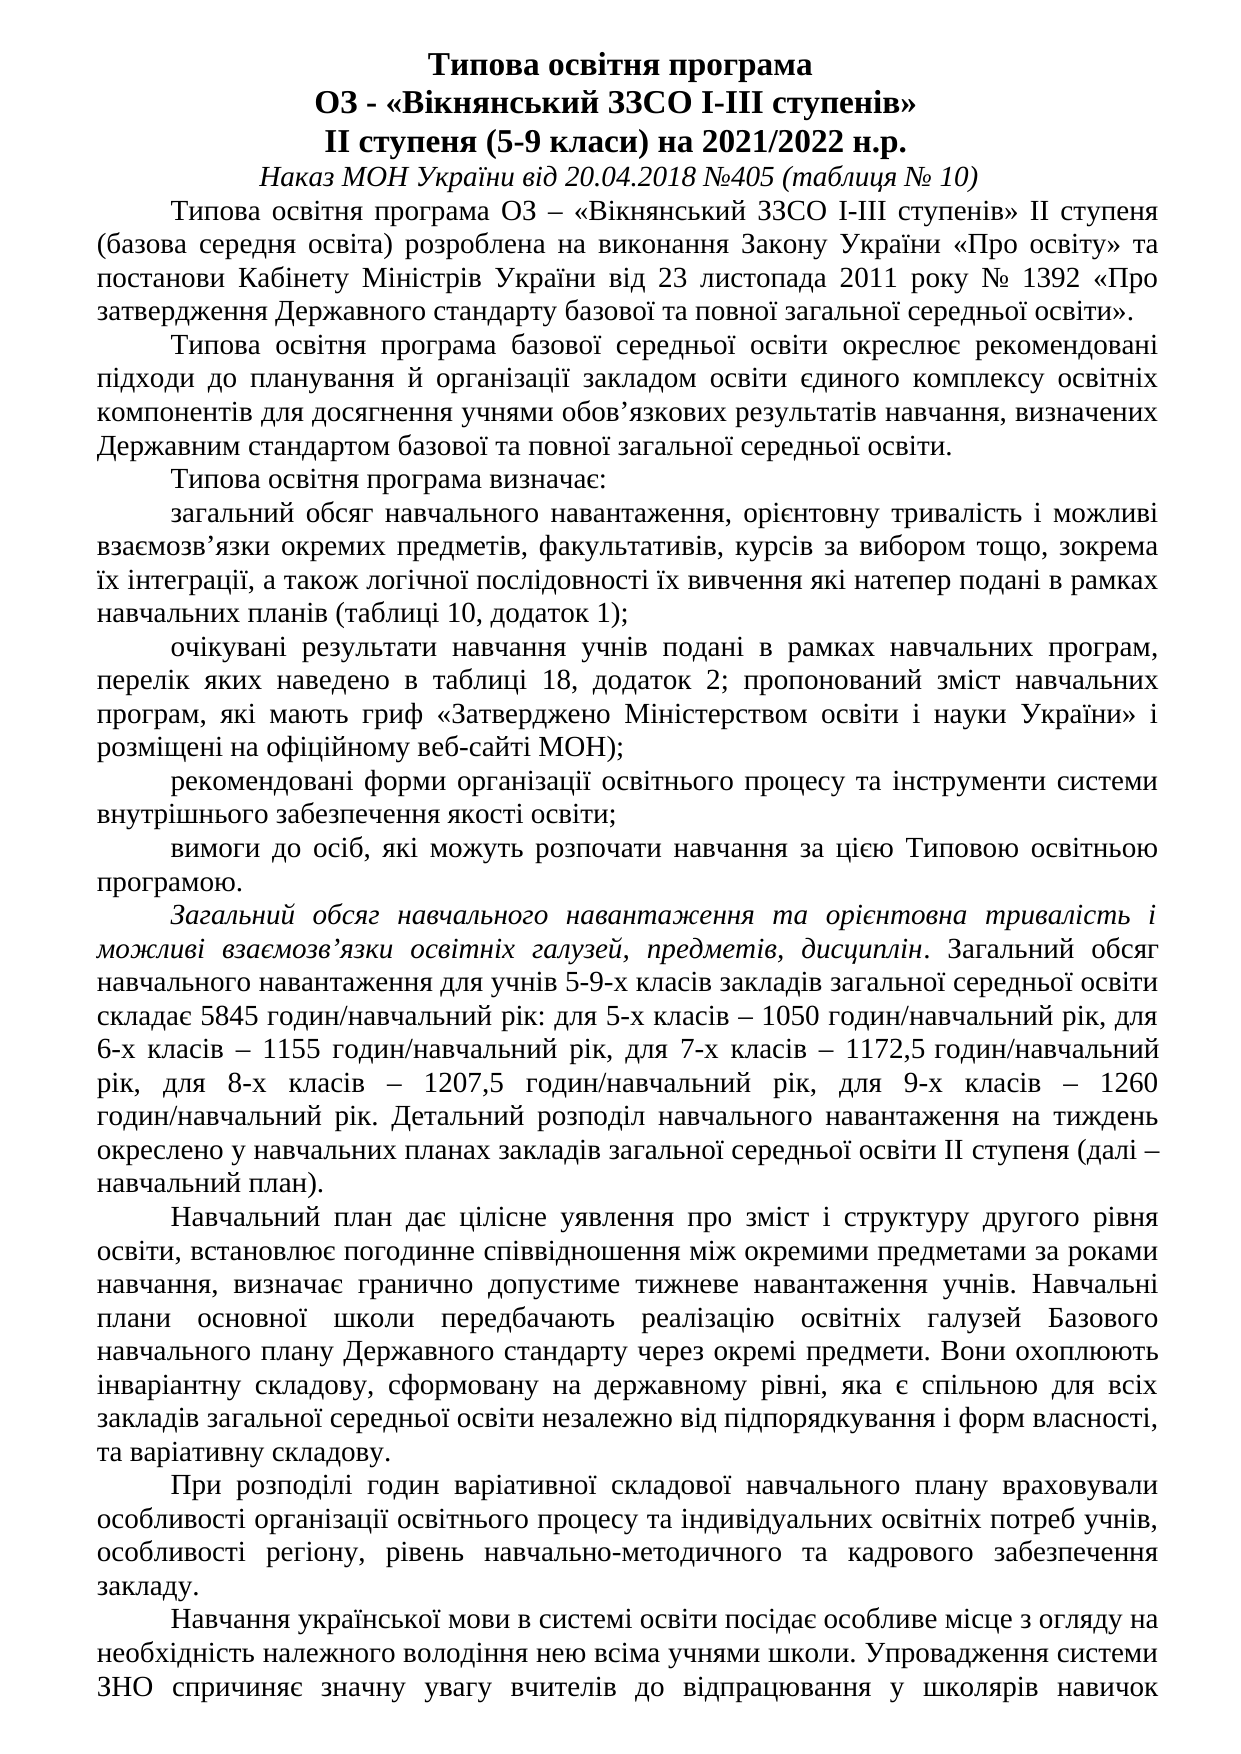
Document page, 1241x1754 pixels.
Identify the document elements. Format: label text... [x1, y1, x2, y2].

text ОЗ - «Вікнянський ЗЗСО І-ІІІ ступенів» [37, 83, 1194, 121]
text Типова освітня програма [37, 44, 1203, 83]
text Типова освітня програма ОЗ – «Вікнянський ЗЗСО І-ІІІ ступенів» ІІ ступеня (базова середня освіта) розроблена на виконання Закону України «Про освіту» та постанови Кабінету Міністрів України від 23 листопада 2011 року № 1392 «Про затвердження Державного стандарту базової та повної загальної середньої освіти». [97, 193, 1159, 327]
text вимоги до осіб, які можуть розпочати навчання за цією Типовою освітньою програмою. [97, 830, 1159, 897]
text Типова освітня програма визначає: [97, 461, 1159, 495]
text Загальний обсяг навчального навантаження та орієнтовна тривалість і можливі взаємозв’язки освітніх галузей, предметів, дисциплін. Загальний обсяг навчального навантаження для учнів 5-9-х класів закладів загальної середньої освіти складає 5845 годин/навчальний рік: для 5-х класів – 1050 годин/навчальний рік, для 6-х класів – 1155 годин/навчальний рік, для 7-х класів – 1172,5 годин/навчальний рік, для 8-х класів – 1207,5 годин/навчальний рік, для 9-х класів – 1260 годин/навчальний рік. Детальний розподіл навчального навантаження на тиждень окреслено у навчальних планах закладів загальної середньої освіти ІІ ступеня (далі –навчальний план). [97, 897, 1159, 1199]
text При розподілі годин варіативної складової навчального плану враховували особливості організації освітнього процесу та індивідуальних освітніх потреб учнів, особливості регіону, рівень навчально-методичного та кадрового забезпечення закладу. [97, 1467, 1159, 1602]
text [97, 1602, 1159, 1702]
text рекомендовані форми організації освітнього процесу та інструменти системи внутрішнього забезпечення якості освіти; [97, 763, 1159, 830]
text Наказ МОН України від 20.04.2018 №405 (таблиця № 10) [37, 159, 1203, 193]
text очікувані результати навчання учнів подані в рамках навчальних програм, перелік яких наведено в таблиці 18, додаток 2; пропонований зміст навчальних програм, які мають гриф «Затверджено Міністерством освіти і науки України» і розміщені на офіційному веб-сайті МОН); [97, 629, 1159, 763]
text загальний обсяг навчального навантаження, орієнтовну тривалість і можливі взаємозв’язки окремих предметів, факультативів, курсів за вибором тощо, зокрема їх інтеграції, а також логічної послідовності їх вивчення які натепер подані в рамках навчальних планів (таблиці 10, додаток 1); [97, 495, 1159, 629]
text ІІ ступеня (5-9 класи) на 2021/2022 н.р. [37, 121, 1194, 159]
text Навчальний план дає цілісне уявлення про зміст і структуру другого рівня освіти, встановлює погодинне співвідношення між окремими предметами за роками навчання, визначає гранично допустиме тижневе навантаження учнів. Навчальні плани основної школи передбачають реалізацію освітніх галузей Базового навчального плану Державного стандарту через окремі предмети. Вони охоплюють інваріантну складову, сформовану на державному рівні, яка є спільною для всіх закладів загальної середньої освіти незалежно від підпорядкування і форм власності, та варіативну складову. [97, 1199, 1159, 1467]
text Типова освітня програма базової середньої освіти окреслює рекомендовані підходи до планування й організації закладом освіти єдиного комплексу освітніх компонентів для досягнення учнями обов’язкових результатів навчання, визначених Державним стандартом базової та повної загальної середньої освіти. [97, 327, 1159, 461]
